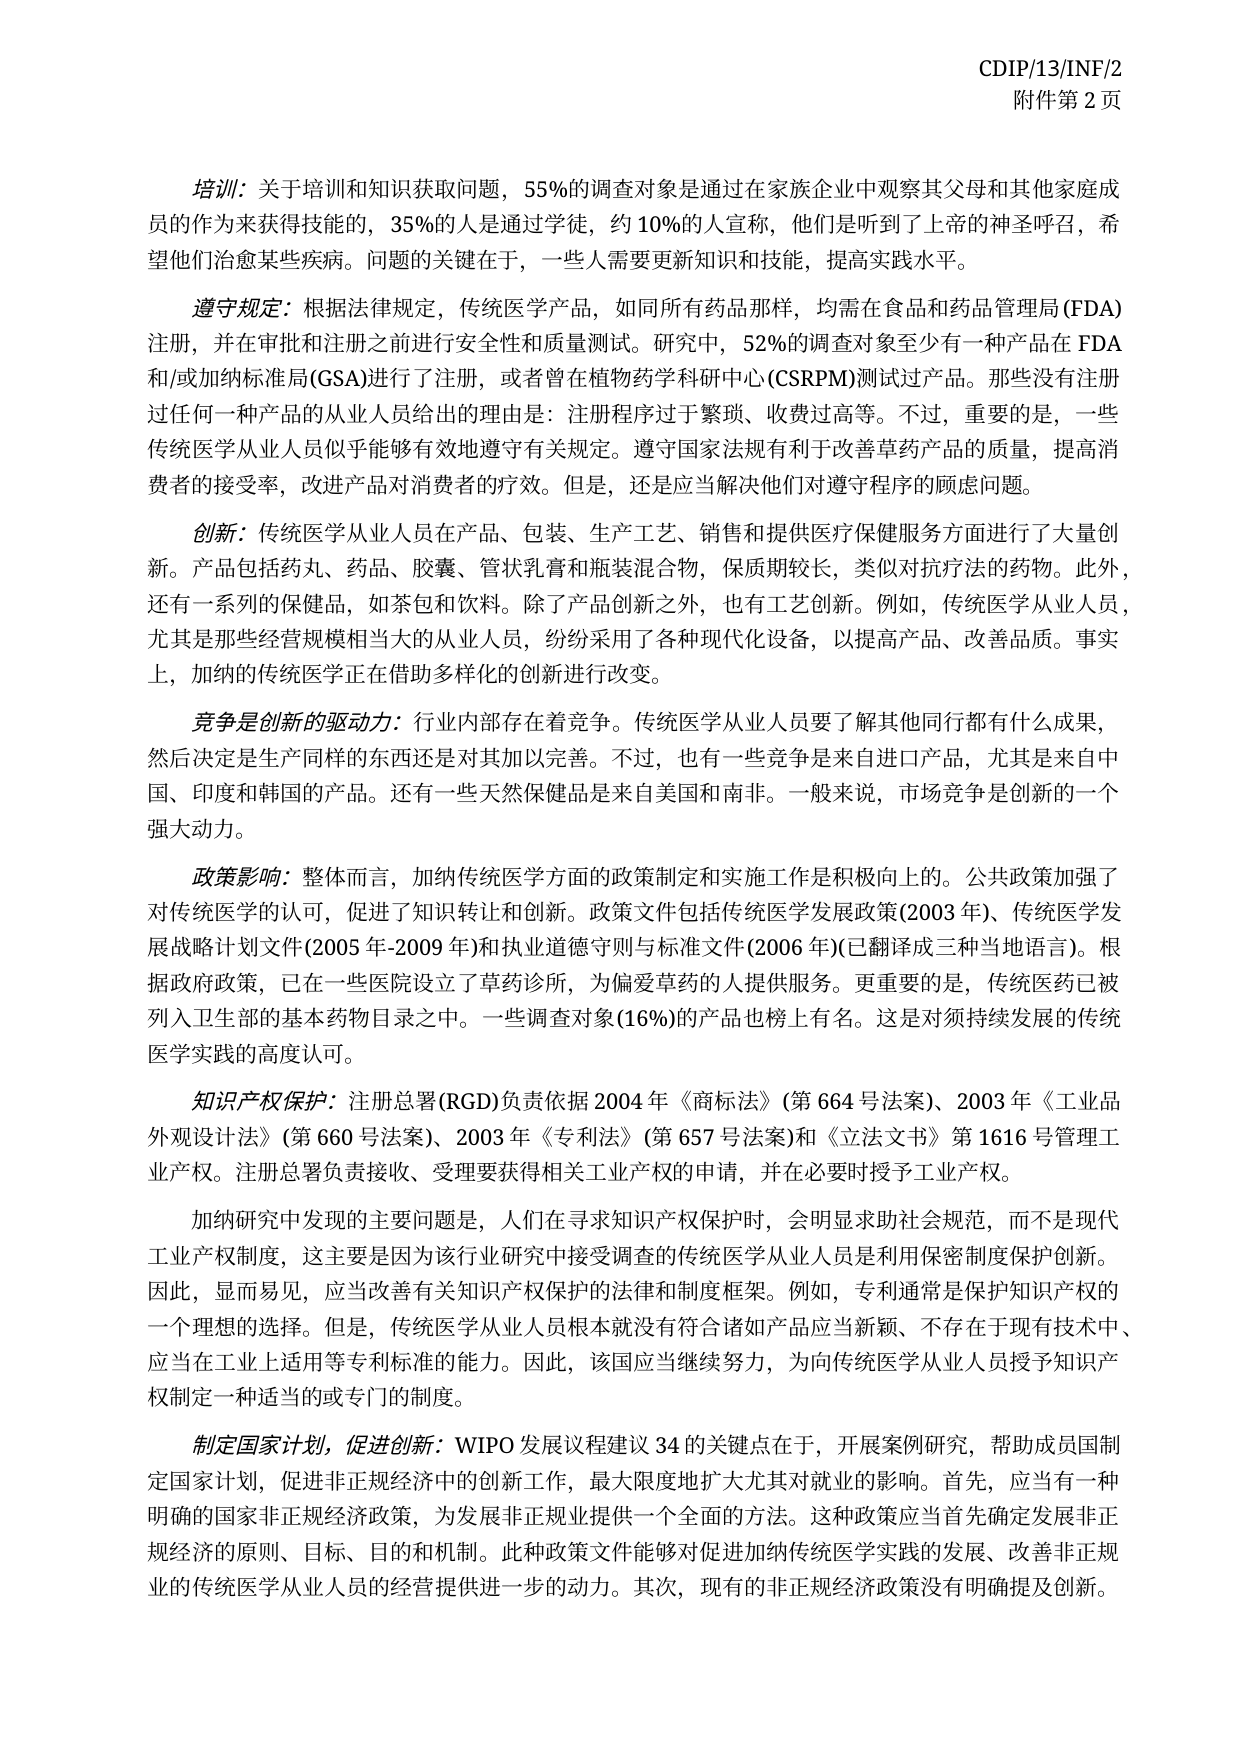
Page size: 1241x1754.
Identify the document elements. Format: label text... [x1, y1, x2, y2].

text 培训：关于培训和知识获取问题，55%的调查对象是通过在家族企业中观察其父母和其他家庭成员的作为来获得技能的，35%的人是通过学徒，约10%的人宣称，他们是听到了上帝的神圣呼召，希望他们治愈某些疾病。问题的关键在于，一些人需要更新知识和技能，提高实践水平。 [148, 168, 1122, 274]
text 政策影响：整体而言，加纳传统医学方面的政策制定和实施工作是积极向上的。公共政策加强了对传统医学的认可，促进了知识转让和创新。政策文件包括传统医学发展政策(2003年)、传统医学发展战略计划文件(2005年-2009年)和执业道德守则与标准文件(2006年)(已翻译成三种当地语言)。根据政府政策，已在一些医院设立了草药诊所，为偏爱草药的人提供服务。更重要的是，传统医药已被列入卫生部的基本药物目录之中。一些调查对象(16%)的产品也榜上有名。这是对须持续发展的传统医学实践的高度认可。 [148, 856, 1122, 1068]
text 创新：传统医学从业人员在产品、包装、生产工艺、销售和提供医疗保健服务方面进行了大量创新。产品包括药丸、药品、胶囊、管状乳膏和瓶装混合物，保质期较长，类似对抗疗法的药物。此外，还有一系列的保健品，如茶包和饮料。除了产品创新之外，也有工艺创新。例如，传统医学从业人员，尤其是那些经营规模相当大的从业人员，纷纷采用了各种现代化设备，以提高产品、改善品质。事实上，加纳的传统医学正在借助多样化的创新进行改变。 [148, 512, 1122, 689]
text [148, 1424, 1122, 1602]
text 知识产权保护：注册总署(RGD)负责依据2004年《商标法》(第664号法案)、2003年《工业品外观设计法》(第660号法案)、2003年《专利法》(第657号法案)和《立法文书》第1616号管理工业产权。注册总署负责接收、受理要获得相关工业产权的申请，并在必要时授予工业产权。 [148, 1081, 1122, 1187]
text 竞争是创新的驱动力：行业内部存在着竞争。传统医学从业人员要了解其他同行都有什么成果，然后决定是生产同样的东西还是对其加以完善。不过，也有一些竞争是来自进口产品，尤其是来自中国、印度和韩国的产品。还有一些天然保健品是来自美国和南非。一般来说，市场竞争是创新的一个强大动力。 [148, 702, 1122, 843]
text 加纳研究中发现的主要问题是，人们在寻求知识产权保护时，会明显求助社会规范，而不是现代工业产权制度，这主要是因为该行业研究中接受调查的传统医学从业人员是利用保密制度保护创新。因此，显而易见，应当改善有关知识产权保护的法律和制度框架。例如，专利通常是保护知识产权的一个理想的选择。但是，传统医学从业人员根本就没有符合诸如产品应当新颖、不存在于现有技术中、应当在工业上适用等专利标准的能力。因此，该国应当继续努力，为向传统医学从业人员授予知识产权制定一种适当的或专门的制度。 [148, 1199, 1122, 1412]
text 遵守规定：根据法律规定，传统医学产品，如同所有药品那样，均需在食品和药品管理局(FDA)注册，并在审批和注册之前进行安全性和质量测试。研究中，52%的调查对象至少有一种产品在FDA和/或加纳标准局(GSA)进行了注册，或者曾在植物药学科研中心(CSRPM)测试过产品。那些没有注册过任何一种产品的从业人员给出的理由是：注册程序过于繁琐、收费过高等。不过，重要的是，一些传统医学从业人员似乎能够有效地遵守有关规定。遵守国家法规有利于改善草药产品的质量，提高消费者的接受率，改进产品对消费者的疗效。但是，还是应当解决他们对遵守程序的顾虑问题。 [148, 287, 1122, 499]
